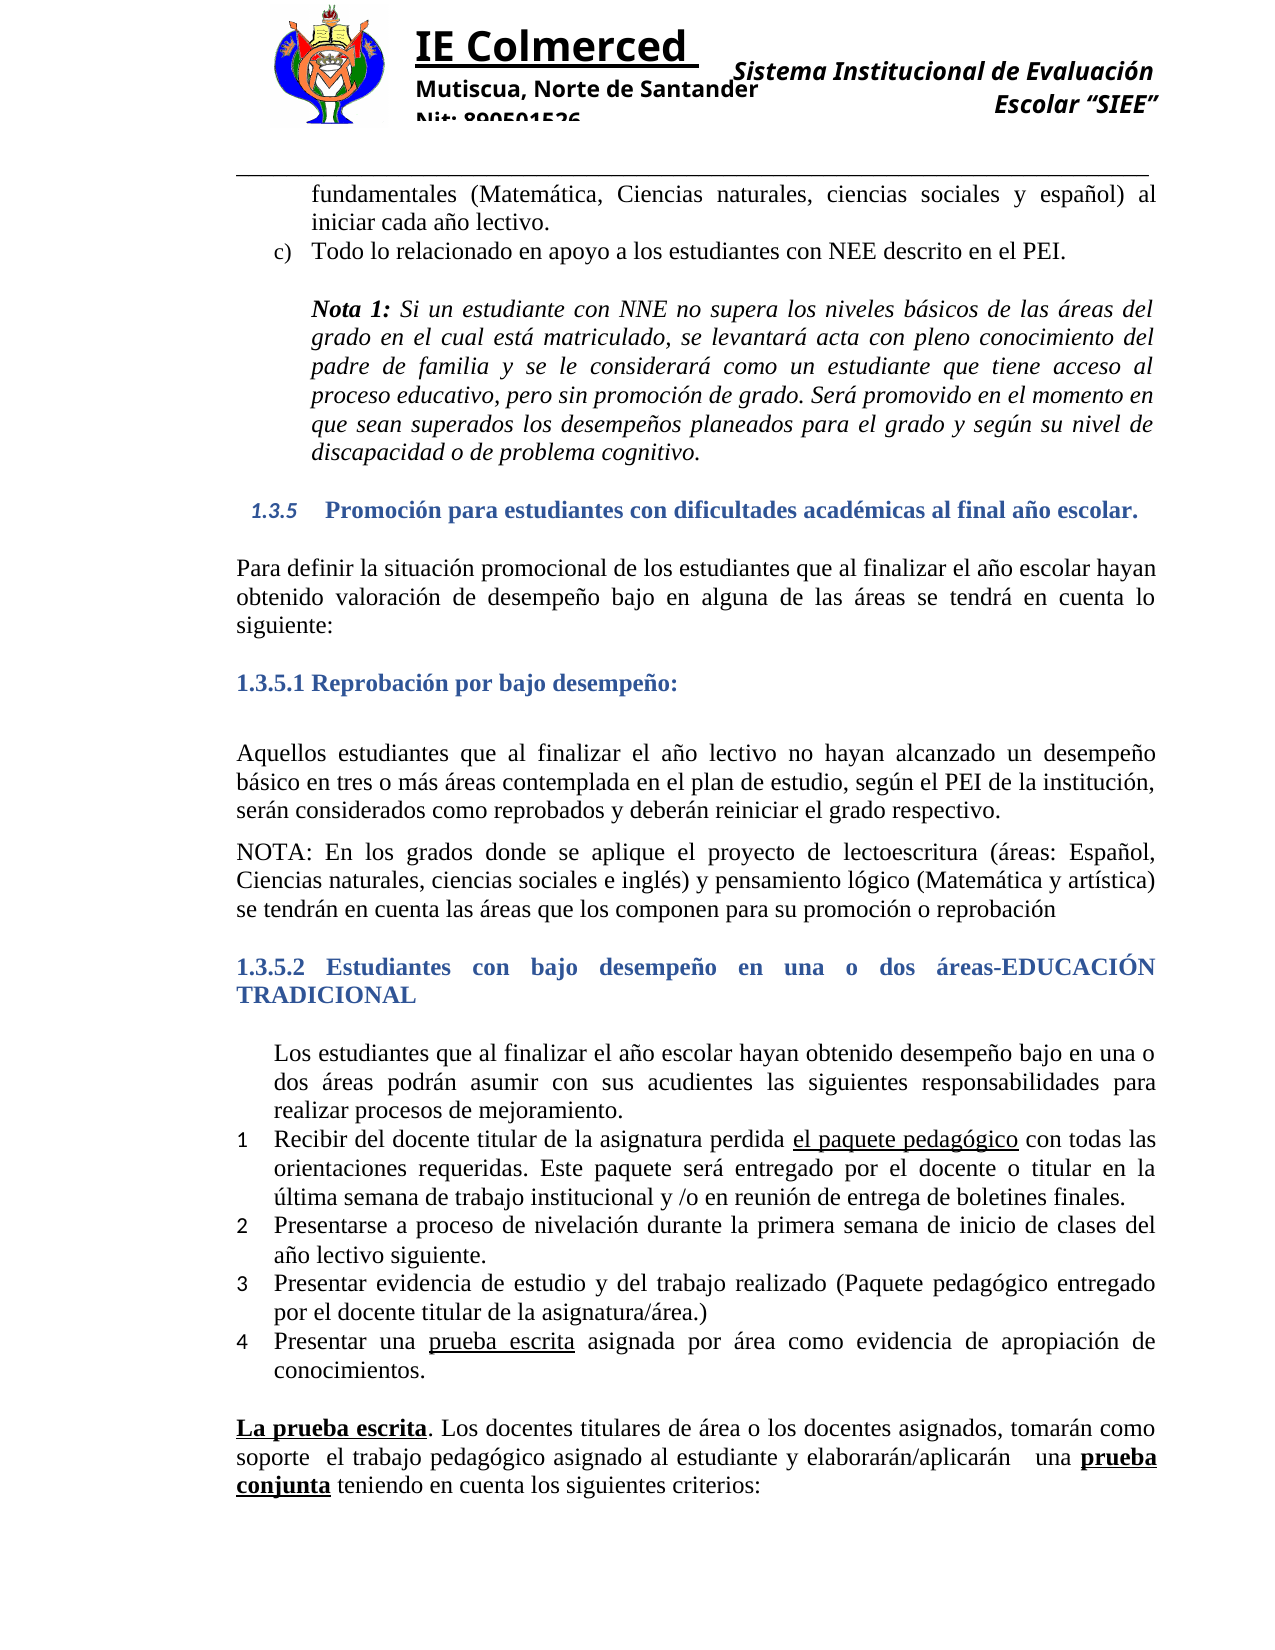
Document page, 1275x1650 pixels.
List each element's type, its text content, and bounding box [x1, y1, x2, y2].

text NOTA: En los grados donde se aplique el proyecto de lectoescritura (áreas: Español, Ciencias naturales, ciencias sociales e inglés) y pensamiento lógico (Matemática y artística) se tendrán en cuenta las áreas que los componen para su promoción o reprobación [236, 837, 1157, 923]
list 1.3.5.2 Estudiantes con bajo desempeño en una o dos áreas-EDUCACIÓN TRADICIONAL [236, 952, 1157, 1009]
text Para definir la situación promocional de los estudiantes que al finalizar el año escolar hayan obtenido valoración de desempeño bajo en alguna de las áreas se tendrá en cuenta lo siguiente: [236, 553, 1157, 639]
list Todo lo relacionado en apoyo a los estudiantes con NEE descrito en el PEI. [274, 236, 1157, 265]
text La prueba escrita. Los docentes titulares de área o los docentes asignados, tomarán como soporte el trabajo pedagógico asignado al estudiante y elaborarán/aplicarán una prueba conjunta teniendo en cuenta los siguientes criterios: [236, 1413, 1157, 1499]
text 1.3.5.1 Reprobación por bajo desempeño: [236, 668, 1157, 697]
list Presentar una prueba escrita asignada por área como evidencia de apropiación de conocimientos. [236, 1326, 1157, 1384]
list Recibir del docente titular de la asignatura perdida el paquete pedagógico con todas las orientaciones requeridas. Este paquete será entregado por el docente o titular en la última semana de trabajo institucional y /o en reunión de entrega de boletines finales. [236, 1124, 1157, 1211]
picture [270, 4, 389, 128]
list Promoción para estudiantes con dificultades académicas al final año escolar. [250, 495, 1157, 524]
list Presentar evidencia de estudio y del trabajo realizado (Paquete pedagógico entregado por el docente titular de la asignatura/área.) [236, 1268, 1157, 1326]
list Los estudiantes que al finalizar el año escolar hayan obtenido desempeño bajo en una o dos áreas podrán asumir con sus acudientes las siguientes responsabilidades para realizar procesos de mejoramiento. [274, 1038, 1157, 1124]
list Presentarse a proceso de nivelación durante la primera semana de inicio de clases del año lectivo siguiente. [236, 1211, 1157, 1268]
text Aquellos estudiantes que al finalizar el año lectivo no hayan alcanzado un desempeño básico en tres o más áreas contemplada en el plan de estudio, según el PEI de la institución, serán considerados como reprobados y deberán reiniciar el grado respectivo. [236, 738, 1157, 824]
text Nota 1: Si un estudiante con NNE no supera los niveles básicos de las áreas del grado en el cual está matriculado, se levantará acta con pleno conocimiento del padre de familia y se le considerará como un estudiante que tiene acceso al proceso educativo, pero sin promoción de grado. Será promovido en el momento en que sean superados los desempeños planeados para el grado y según su nivel de discapacidad o de problema cognitivo. [311, 294, 1157, 466]
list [274, 179, 1157, 236]
